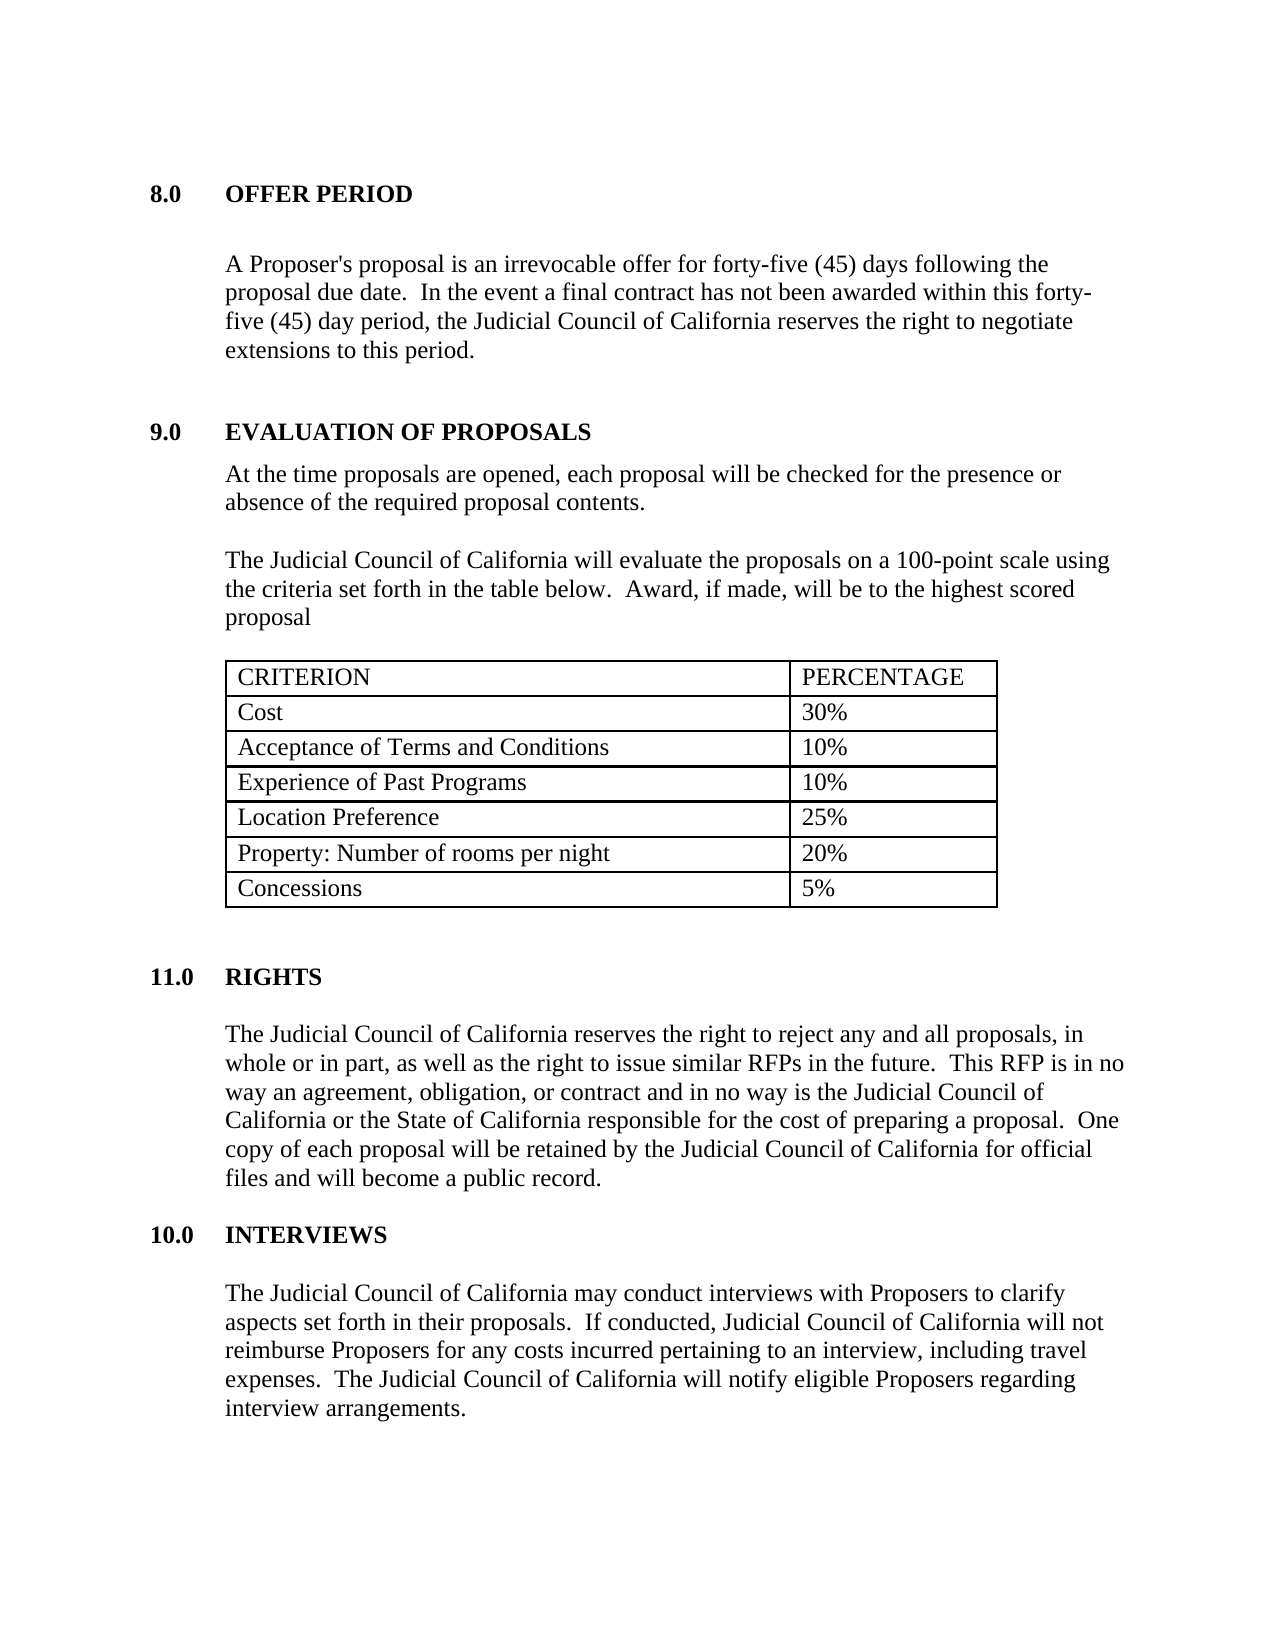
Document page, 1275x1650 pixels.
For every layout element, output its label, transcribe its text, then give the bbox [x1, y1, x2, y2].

text 10.0 INTERVIEWS [150, 1220, 1125, 1249]
table_cell 25% [791, 803, 996, 836]
table_cell 10% [791, 732, 996, 765]
table_cell 10% [791, 768, 996, 800]
list A Proposer's proposal is an irrevocable offer for forty-five (45) days following the proposal due date. In the event a final contract has not been awarded within this forty-five (45) day period, the Judicial Council of California reserves the right to negotiate extensions to this period. [225, 249, 1125, 364]
table_cell Property: Number of rooms per night [227, 838, 789, 871]
table_cell Cost [227, 697, 789, 730]
table_cell Acceptance of Terms and Conditions [227, 732, 789, 765]
text The Judicial Council of California reserves the right to reject any and all proposals, in whole or in part, as well as the right to issue similar RFPs in the future. This RFP is in no way an agreement, obligation, or contract and in no way is the Judicial Council of California or the State of California responsible for the cost of preparing a proposal. One copy of each proposal will be retained by the Judicial Council of California for official files and will become a public record. [225, 1019, 1125, 1192]
table_cell 30% [791, 697, 996, 730]
text 11.0 RIGHTS [150, 962, 1125, 990]
table_cell 20% [791, 838, 996, 871]
text The Judicial Council of California will evaluate the proposals on a 100-point scale using the criteria set forth in the table below. Award, if made, will be to the highest scored proposal [225, 545, 1125, 631]
text The Judicial Council of California may conduct interviews with Proposers to clarify aspects set forth in their proposals. If conducted, Judicial Council of California will not reimburse Proposers for any costs incurred pertaining to an interview, including travel expenses. The Judicial Council of California will notify eligible Proposers regarding interview arrangements. [225, 1278, 1125, 1422]
text 8.0 OFFER PERIOD [150, 179, 1125, 207]
table_cell Experience of Past Programs [227, 768, 789, 800]
table_cell 5% [791, 873, 996, 906]
table_cell Concessions [227, 873, 789, 906]
table_header CRITERION [227, 662, 789, 695]
text At the time proposals are opened, each proposal will be checked for the presence or absence of the required proposal contents. [225, 459, 1125, 516]
list 9.0 EVALUATION OF PROPOSALS [150, 417, 1125, 446]
table_cell Location Preference [227, 803, 789, 836]
table_header PERCENTAGE [791, 662, 996, 695]
